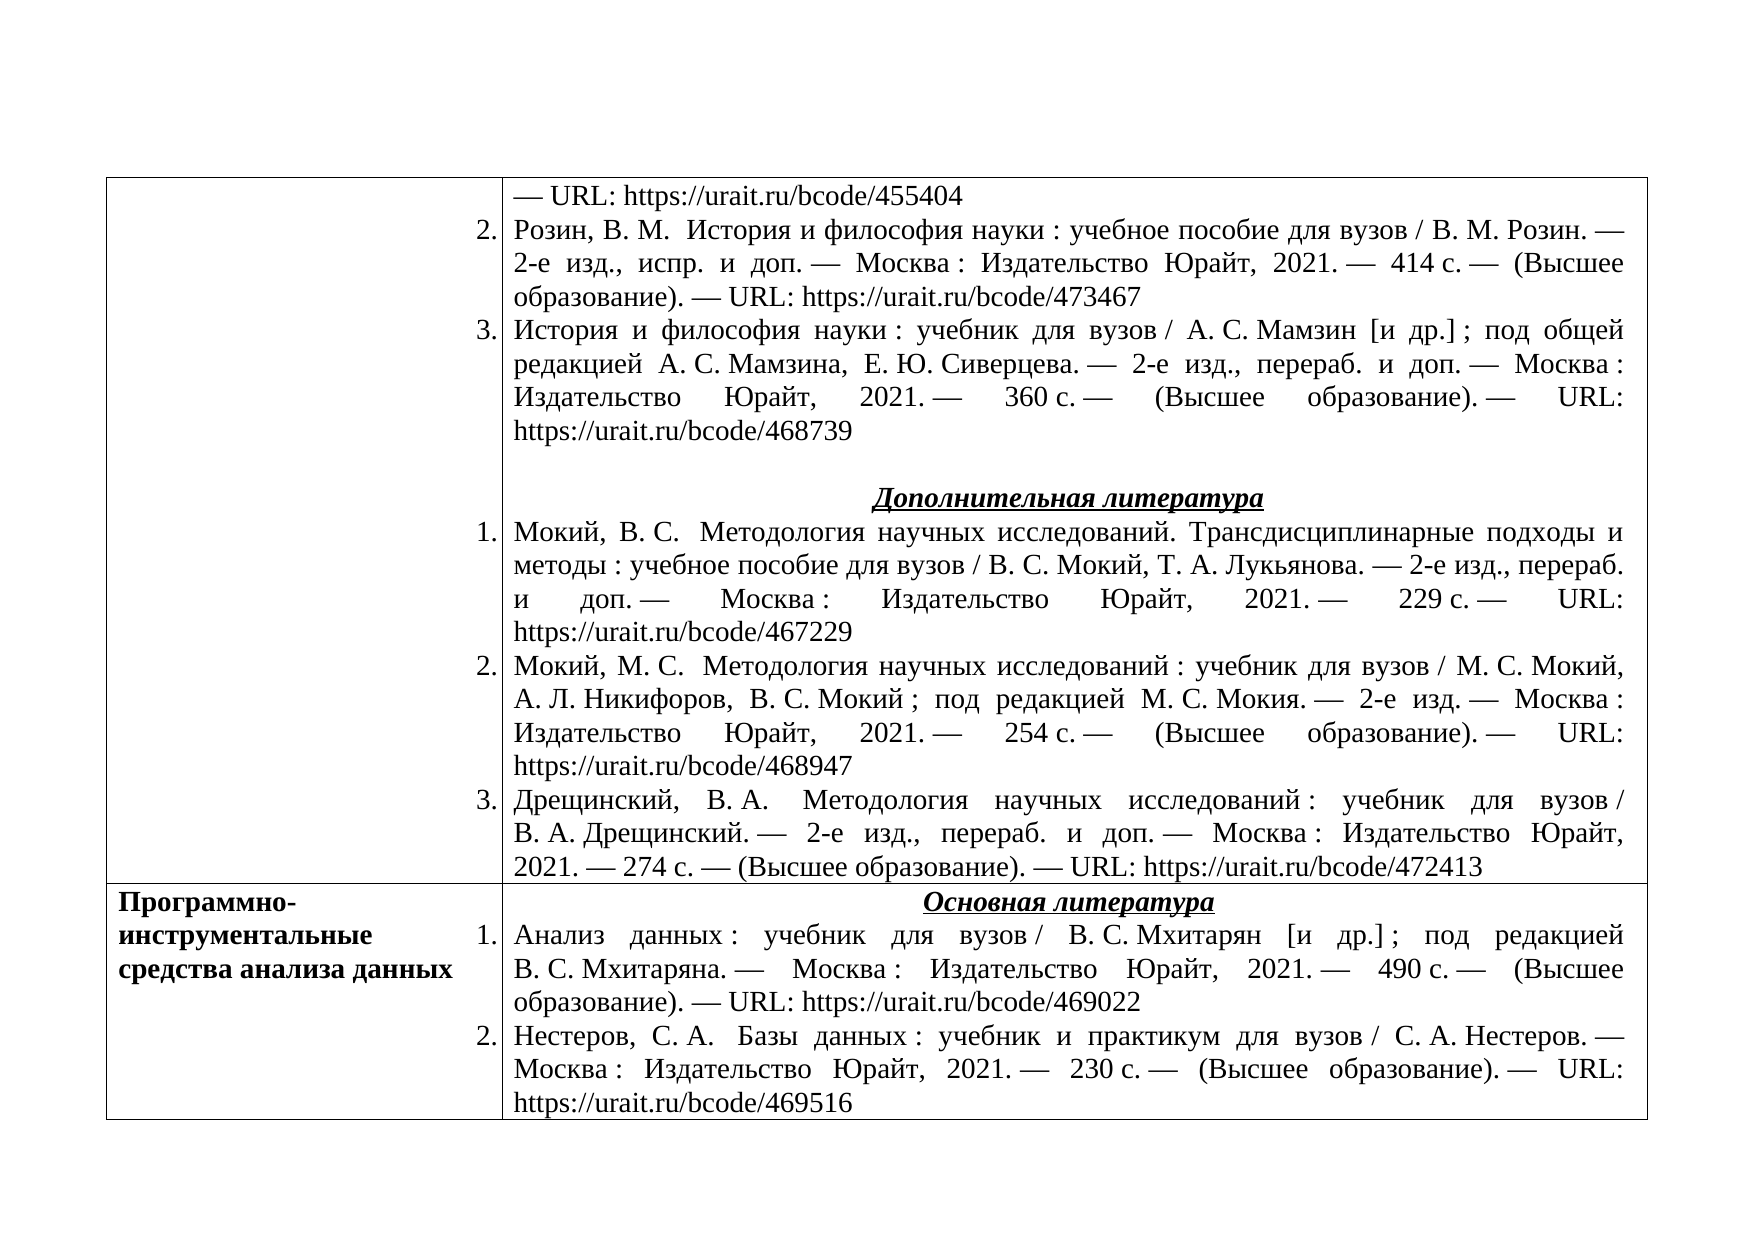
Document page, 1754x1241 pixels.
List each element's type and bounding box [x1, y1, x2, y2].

table_cell [107, 178, 502, 883]
table_cell [503, 884, 1647, 1118]
table_cell [107, 884, 502, 1118]
table_cell [503, 178, 1647, 883]
